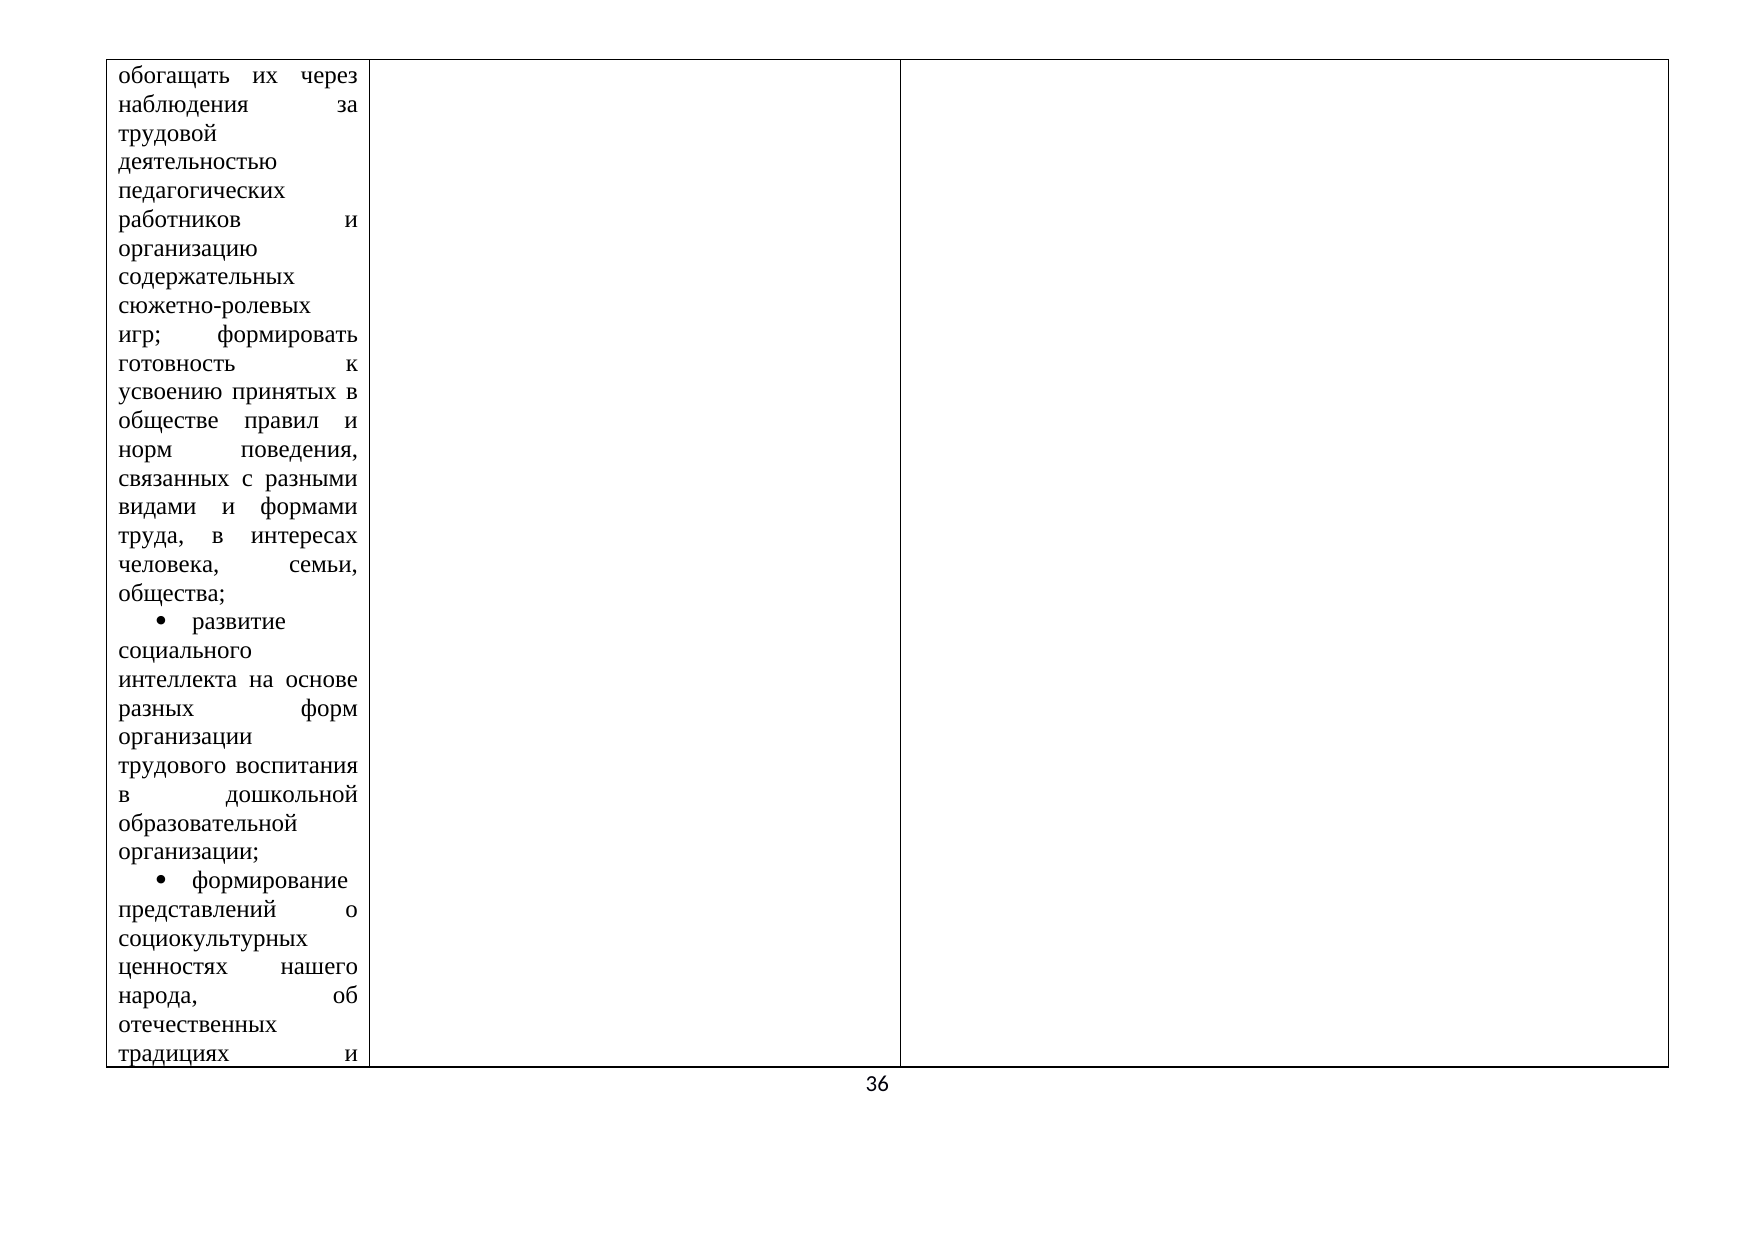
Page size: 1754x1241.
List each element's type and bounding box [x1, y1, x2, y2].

table_cell [370, 60, 900, 1066]
table_cell [901, 60, 1668, 1066]
table_cell [107, 60, 369, 1066]
